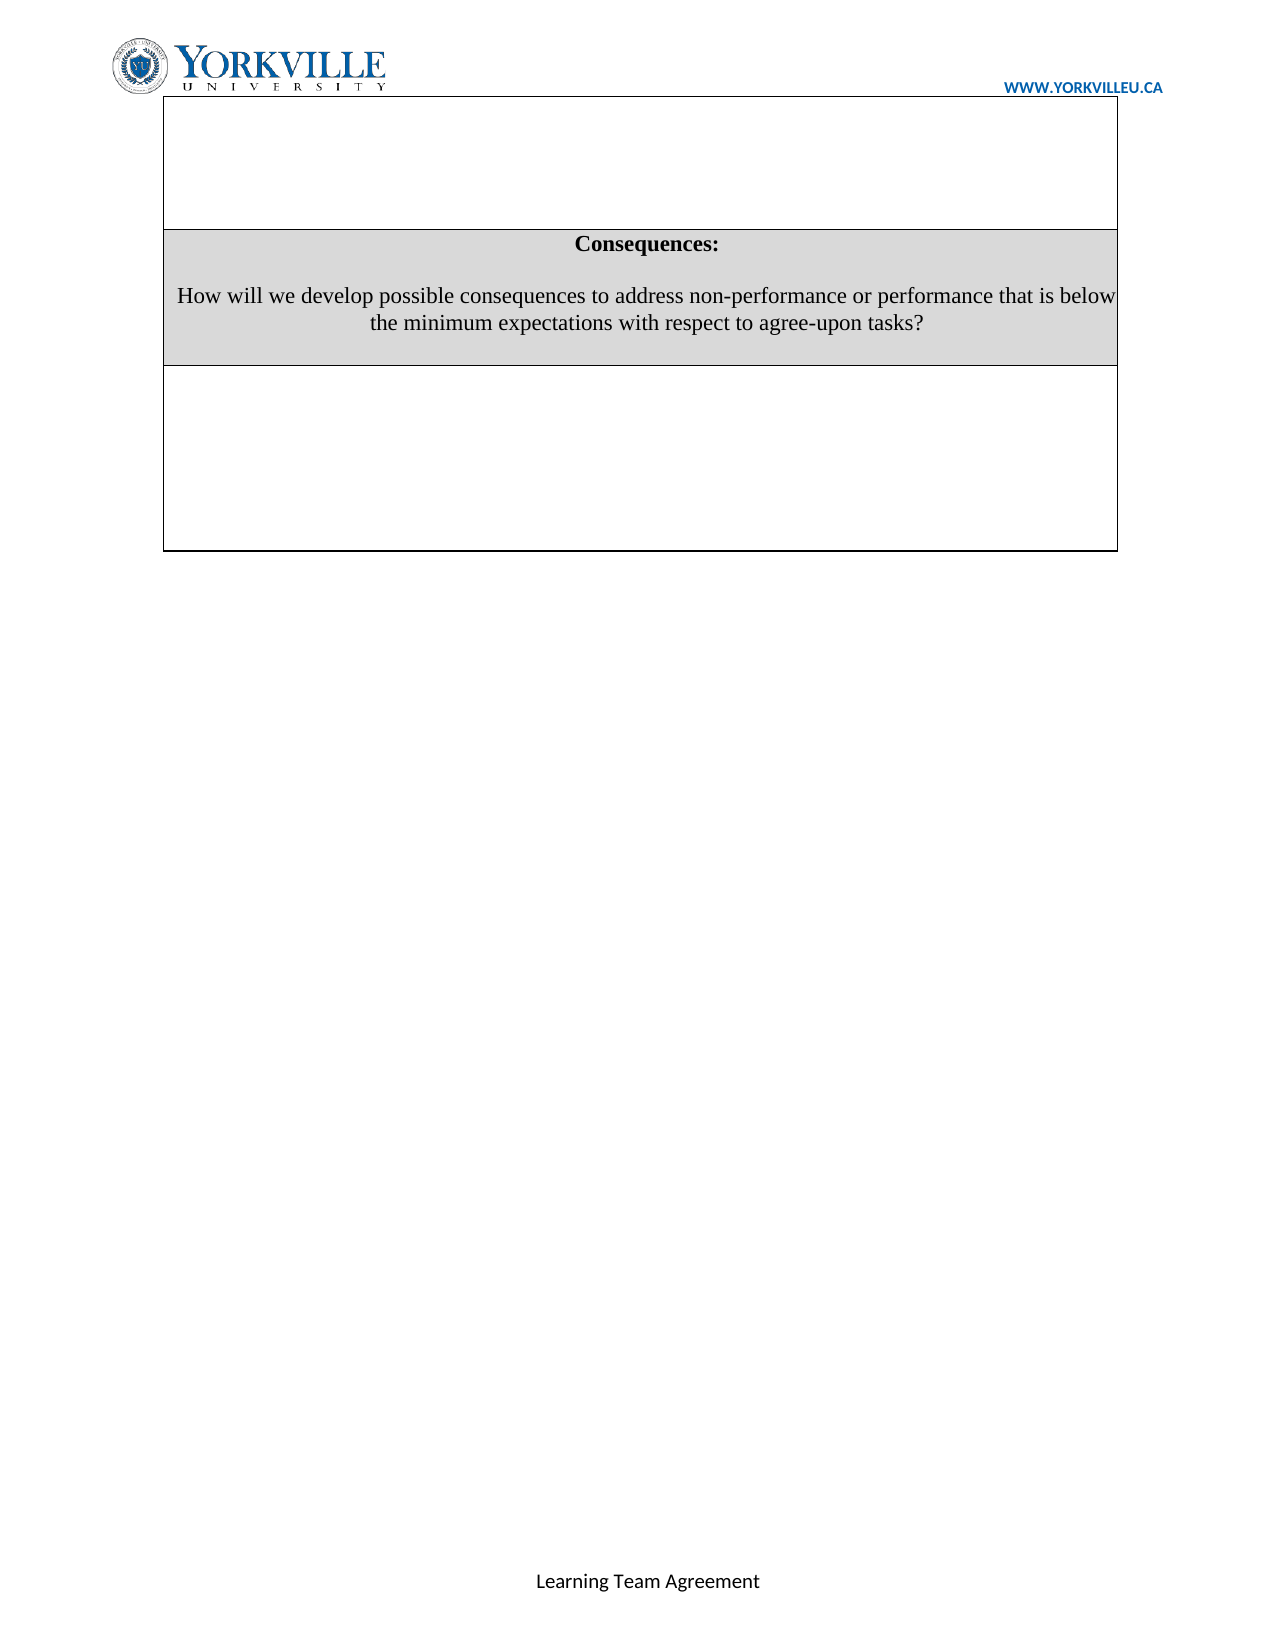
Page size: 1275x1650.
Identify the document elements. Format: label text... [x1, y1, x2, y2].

picture [112, 38, 386, 94]
table_cell [164, 97, 1117, 229]
table_cell [164, 366, 1117, 550]
table_cell Consequences: How will we develop possible consequences to address non-performance or performance that is below the minimum expectations with respect to agree-upon tasks? [164, 230, 1117, 365]
picture [1003, 77, 1211, 100]
